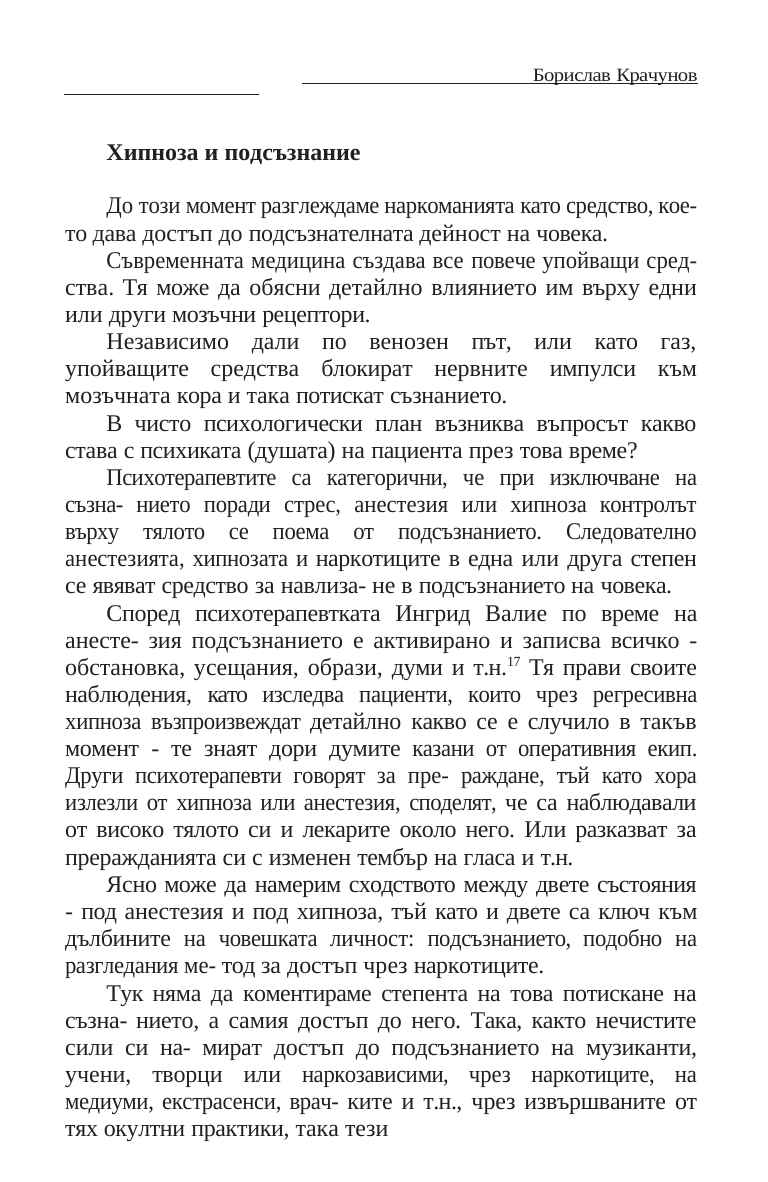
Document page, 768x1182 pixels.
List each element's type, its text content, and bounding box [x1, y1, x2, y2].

text Психотерапевтите са категорични, че при изключване на съзна- нието поради стрес, анестезия или хипноза контролът върху тялото се поема от подсъзнанието. Следователно анестезията, хипнозата и наркотиците в една или друга степен се явяват средство за навлиза- не в подсъзнанието на човека. [65, 464, 697, 599]
text До този момент разглеждаме наркоманията като средство, кое- то дава достъп до подсъзнателната дейност на човека. [65, 192, 697, 246]
text Тук няма да коментираме степента на това потискане на съзна- нието, а самия достъп до него. Така, както нечистите сили си на- мират достъп до подсъзнанието на музиканти, учени, творци или наркозависими, чрез наркотиците, на медиуми, екстрасенси, врач- ките и т.н., чрез извършваните от тях окултни практики, така тези [65, 979, 697, 1142]
text Ясно може да намерим сходството между двете състояния - под анестезия и под хипноза, тъй като и двете са ключ към дълбините на човешката личност: подсъзнанието, подобно на разгледания ме- тод за достъп чрез наркотиците. [65, 871, 697, 979]
text Според психотерапевтката Ингрид Валие по време на анесте- зия подсъзнанието е активирано и записва всичко - обстановка, усещания, образи, думи и т.н.17 Тя прави своите наблюдения, като изследва пациенти, които чрез регресивна хипноза възпроизвеждат детайлно какво се е случило в такъв момент - те знаят дори думите казани от оперативния екип. Други психотерапевти говорят за пре- раждане, тъй като хора излезли от хипноза или анестезия, споделят, че са наблюдавали от високо тялото си и лекарите около него. Или разказват за преражданията си с изменен тембър на гласа и т.н. [65, 599, 697, 870]
text Независимо дали по венозен път, или като газ, упойващите средства блокират нервните импулси към мозъчната кора и така потискат съзнанието. [65, 328, 697, 409]
text В чисто психологически план възниква въпросът какво става с психиката (душата) на пациента през това време? [65, 409, 697, 463]
text Съвременната медицина създава все повече упойващи сред- ства. Тя може да обясни детайлно влиянието им върху едни или други мозъчни рецептори. [65, 247, 697, 328]
subtitle Хипноза и подсъзнание [106, 138, 716, 165]
